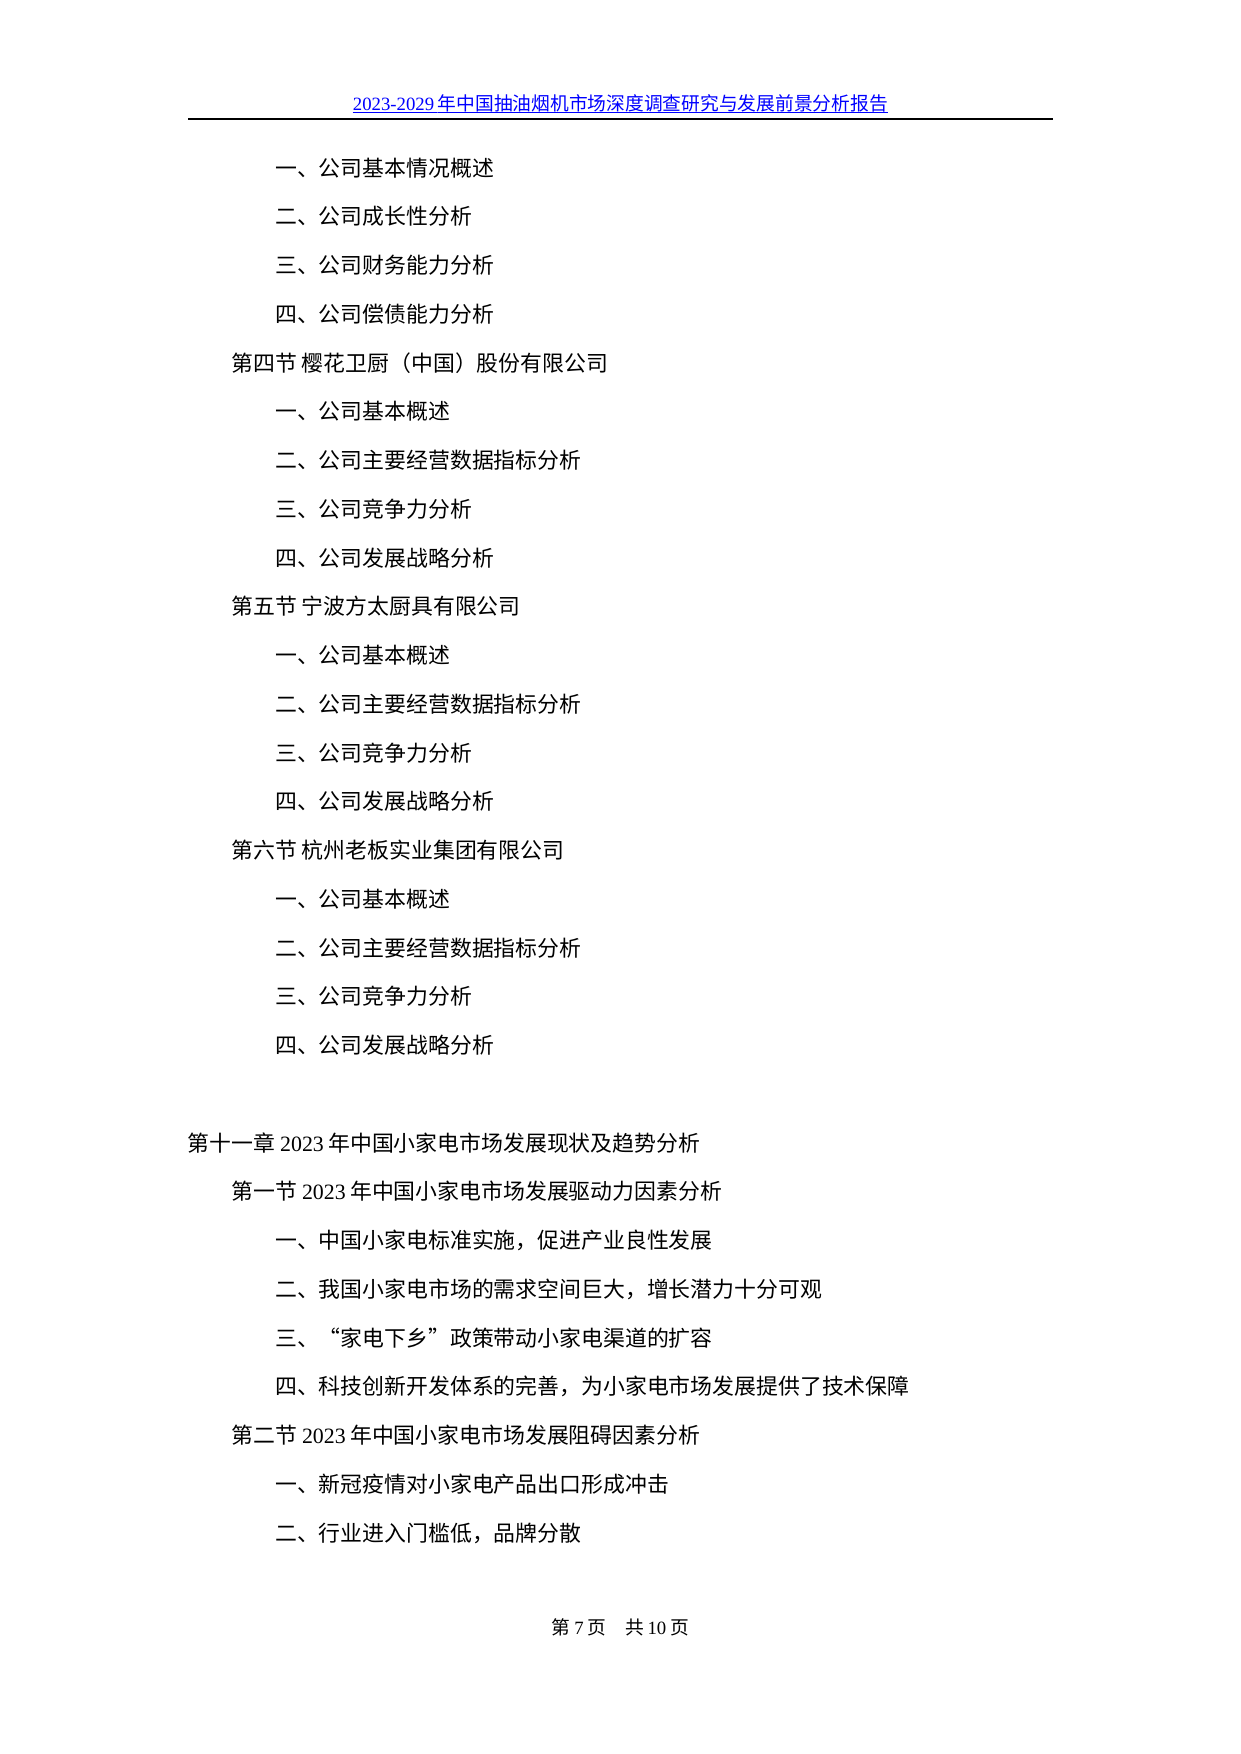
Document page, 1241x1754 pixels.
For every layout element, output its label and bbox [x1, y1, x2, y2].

text [187, 150, 1053, 1548]
